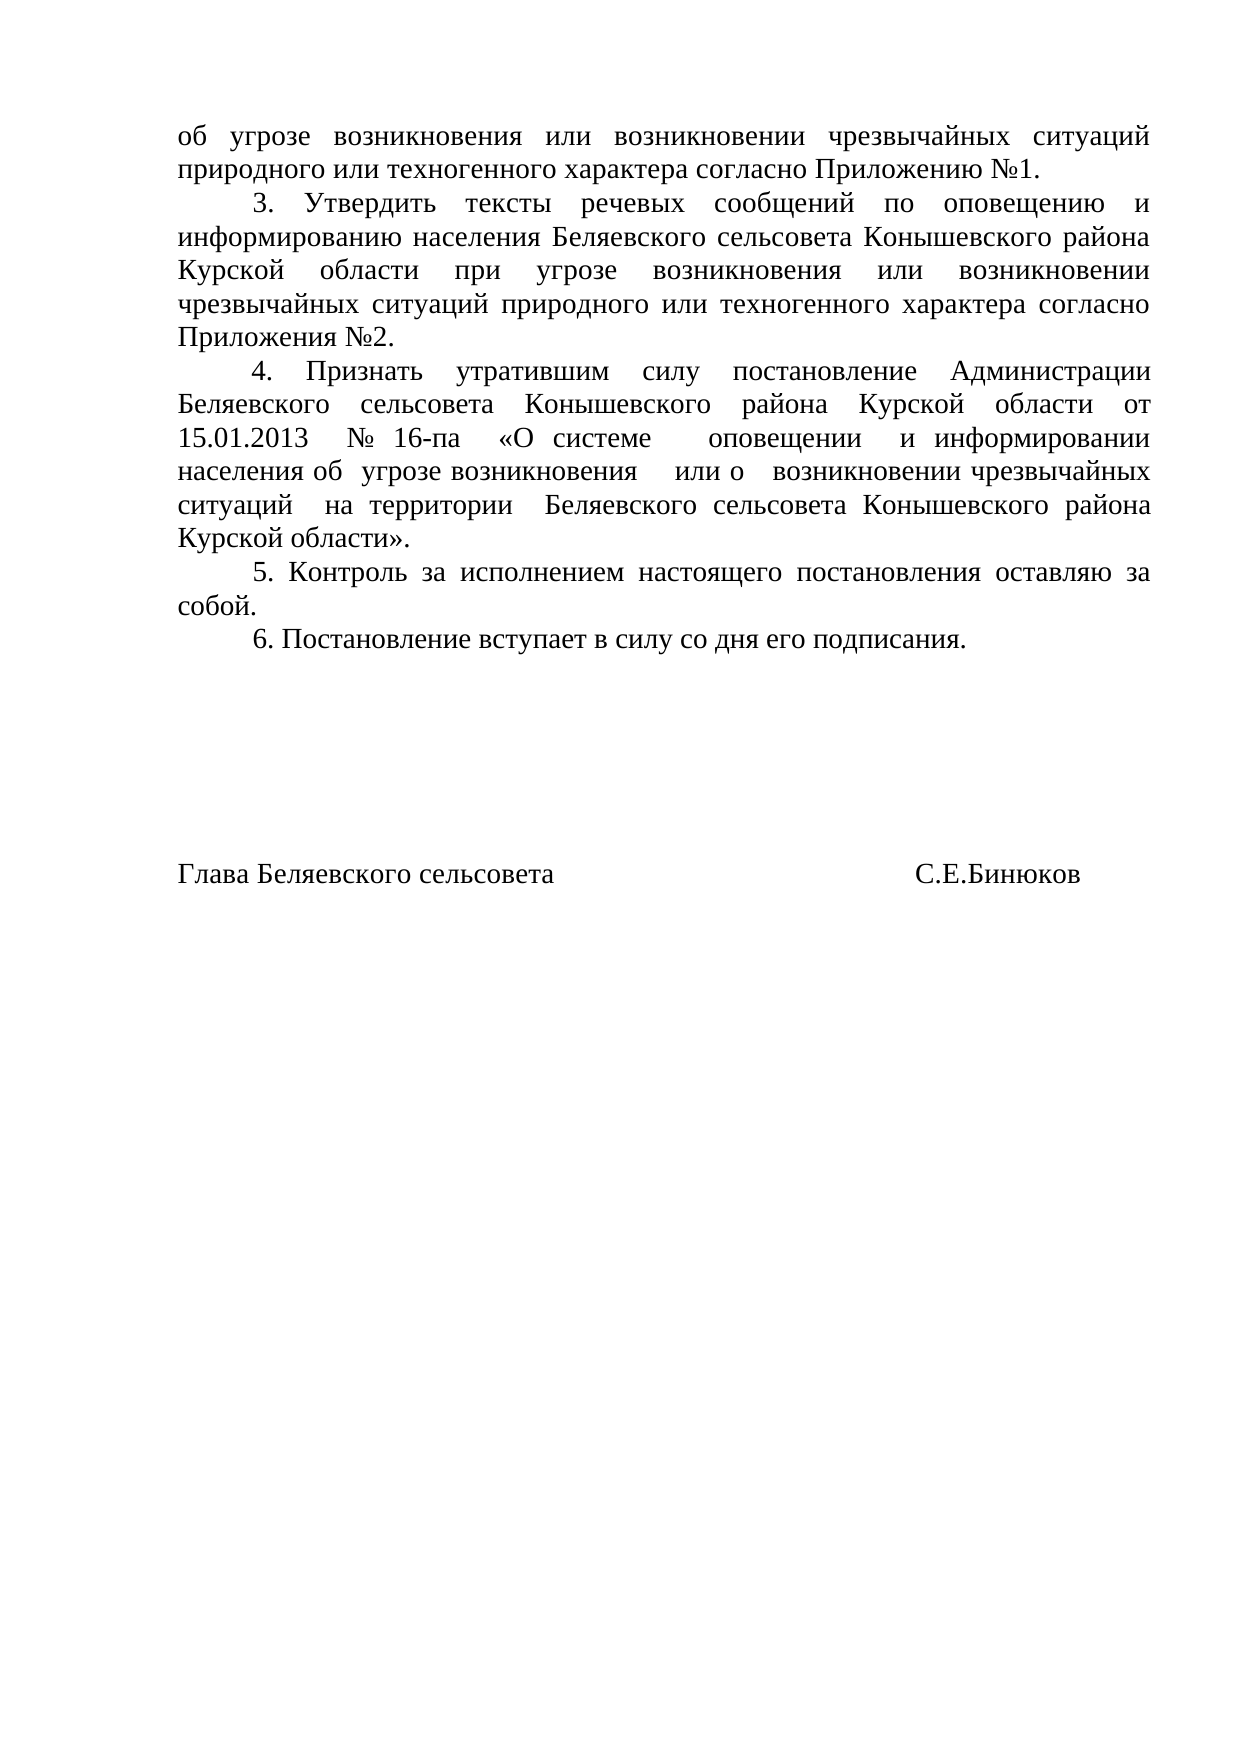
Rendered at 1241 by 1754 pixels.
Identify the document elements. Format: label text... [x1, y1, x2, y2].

text 5. Контроль за исполнением настоящего постановления оставляю за собой. [177, 554, 1152, 621]
text Глава Беляевского сельсовета С.Е.Бинюков [177, 856, 1152, 889]
text 3. Утвердить тексты речевых сообщений по оповещению и информированию населения Беляевского сельсовета Конышевского района Курской области при угрозе возникновения или возникновении чрезвычайных ситуаций природного или техногенного характера согласно Приложения №2. [177, 185, 1152, 353]
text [177, 118, 1152, 185]
text 4. Признать утратившим силу постановление Администрации Беляевского сельсовета Конышевского района Курской области от 15.01.2013 № 16-па «О системе оповещении и информировании населения об угрозе возникновения или о возникновении чрезвычайных ситуаций на территории Беляевского сельсовета Конышевского района Курской области». [177, 353, 1152, 554]
text 6. Постановление вступает в силу со дня его подписания. [177, 621, 1152, 655]
